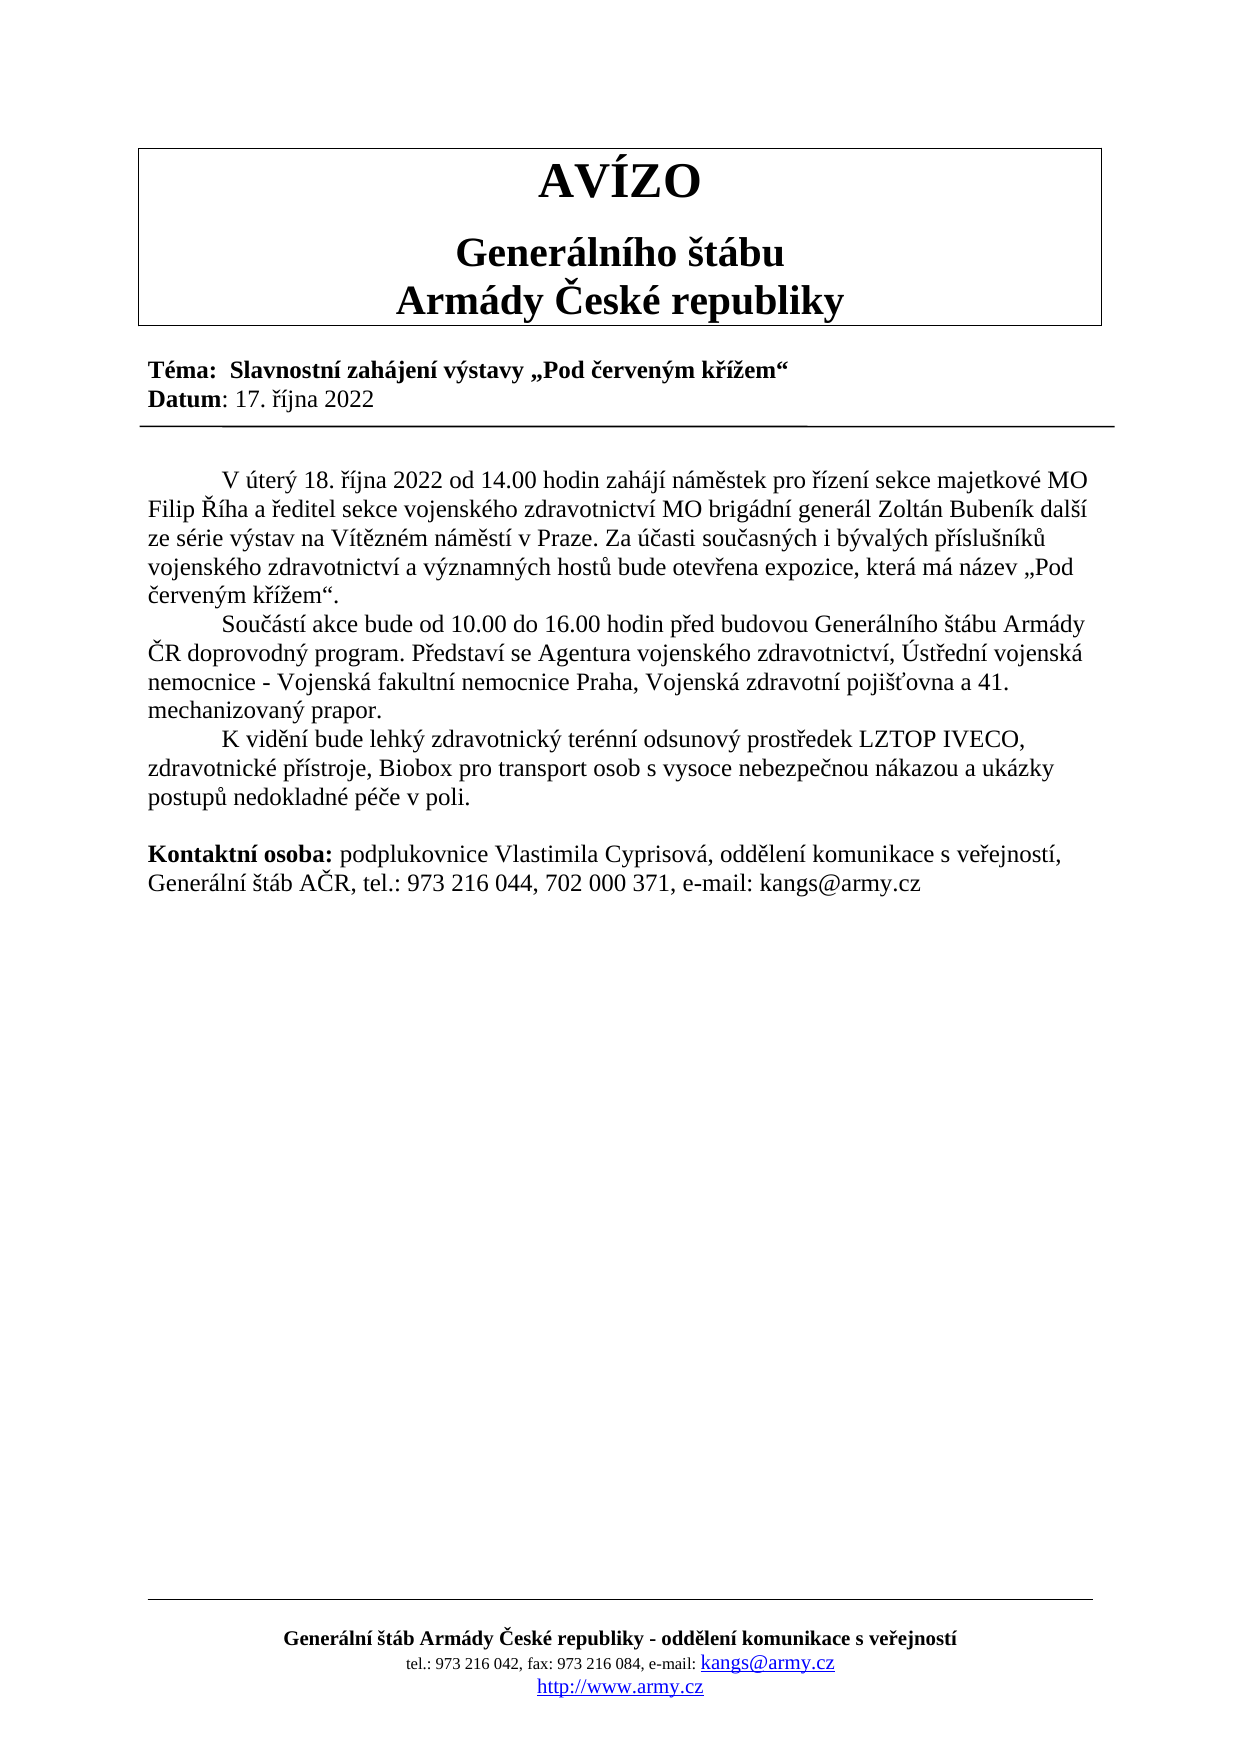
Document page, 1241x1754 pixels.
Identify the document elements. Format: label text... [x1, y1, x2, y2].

text AVÍZO [139, 149, 1101, 208]
text K vidění bude lehký zdravotnický terénní odsunový prostředek LZTOP IVECO, zdravotnické přístroje, Biobox pro transport osob s vysoce nebezpečnou nákazou a ukázky postupů nedokladné péče v poli. [148, 724, 1092, 811]
text Kontaktní osoba: podplukovnice Vlastimila Cyprisová, oddělení komunikace s veřejností, Generální štáb AČR, tel.: 973 216 044, 702 000 371, e-mail: kangs@army.cz [148, 839, 1092, 897]
text Součástí akce bude od 10.00 do 16.00 hodin před budovou Generálního štábu Armády ČR doprovodný program. Představí se Agentura vojenského zdravotnictví, Ústřední vojenská nemocnice - Vojenská fakultní nemocnice Praha, Vojenská zdravotní pojišťovna a 41. mechanizovaný prapor. [148, 609, 1092, 724]
text Armády České republiky [139, 272, 1101, 325]
text V úterý 18. října 2022 od 14.00 hodin zahájí náměstek pro řízení sekce majetkové MO Filip Říha a ředitel sekce vojenského zdravotnictví MO brigádní generál Zoltán Bubeník další ze série výstav na Vítězném náměstí v Praze. Za účasti současných i bývalých příslušníků vojenského zdravotnictví a významných hostů bude otevřena expozice, která má název „Pod červeným křížem“. [148, 466, 1092, 609]
text Datum: 17. října 2022 [148, 384, 1092, 413]
text Generálního štábu [148, 227, 1092, 272]
text Téma: Slavnostní zahájení výstavy „Pod červeným křížem“ [148, 355, 1092, 384]
